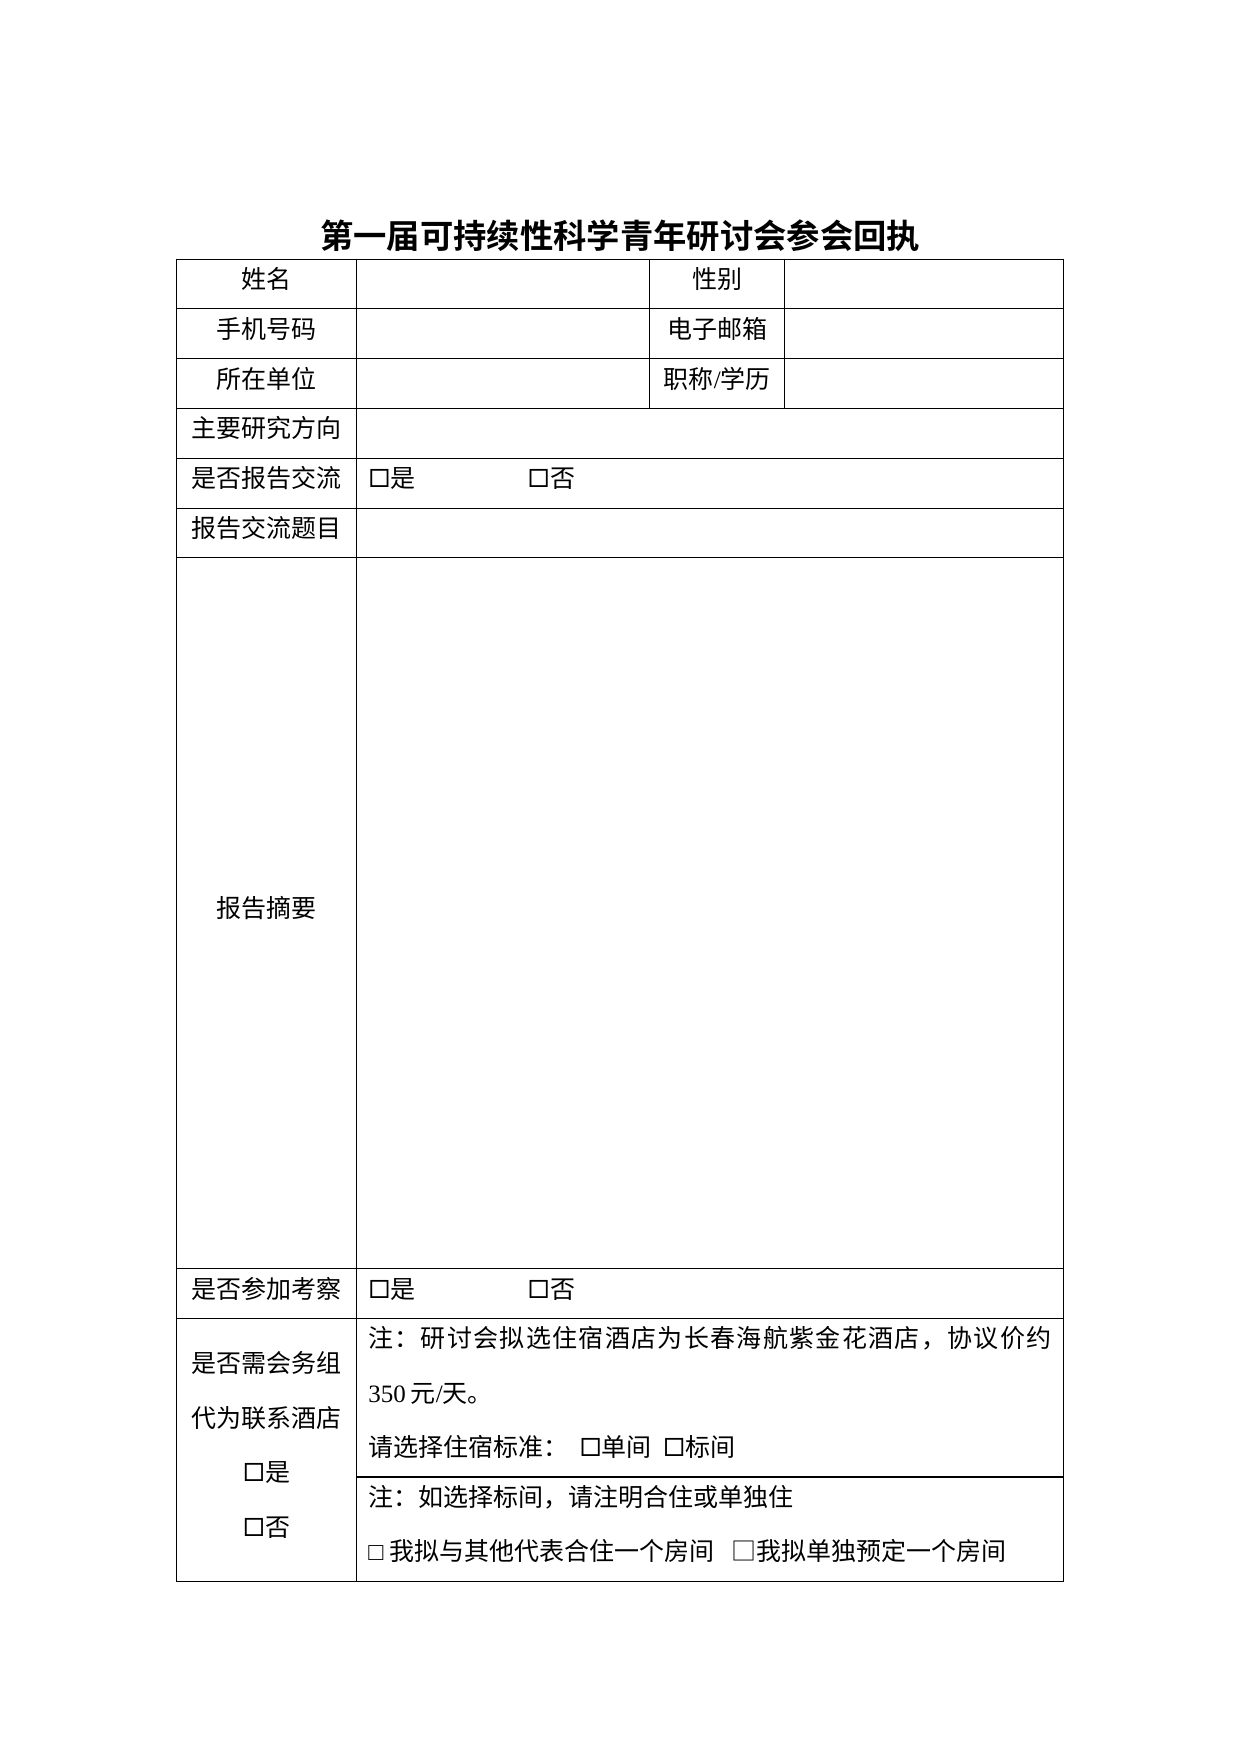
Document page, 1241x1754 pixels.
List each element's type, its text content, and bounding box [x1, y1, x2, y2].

table_cell 报告摘要 [177, 558, 356, 1268]
table_cell 是否参加考察 [177, 1269, 356, 1318]
table_cell [785, 309, 1063, 358]
table_cell [357, 260, 649, 308]
table_header 第一届可持续性科学青年研讨会参会回执 [176, 210, 1064, 258]
table_cell 主要研究方向 [177, 409, 356, 458]
table_cell [357, 409, 1063, 458]
table_cell 所在单位 [177, 359, 356, 408]
table_cell [357, 309, 649, 358]
table_cell 是 否 [357, 459, 1063, 507]
table_cell 电子邮箱 [650, 309, 784, 358]
table_cell [357, 509, 1063, 557]
table_cell 报告交流题目 [177, 509, 356, 557]
table_cell 是否需会务组 代为联系酒店 是 否 [177, 1319, 356, 1581]
table_cell [357, 359, 649, 408]
table_cell 姓名 [177, 260, 356, 308]
table_cell 性别 [650, 260, 784, 308]
table_cell 注：研讨会拟选住宿酒店为长春海航紫金花酒店，协议价约350元/天。 请选择住宿标准： 单间 标间 [357, 1319, 1063, 1476]
table_cell [357, 558, 1063, 1268]
table_cell [785, 359, 1063, 408]
table_cell 职称/学历 [650, 359, 784, 408]
table_cell 注：如选择标间，请注明合住或单独住 □ 我拟与其他代表合住一个房间 □我拟单独预定一个房间 [357, 1478, 1063, 1581]
table_cell 是 否 [357, 1269, 1063, 1318]
table_cell 手机号码 [177, 309, 356, 358]
table_cell [785, 260, 1063, 308]
table_cell 是否报告交流 [177, 459, 356, 507]
